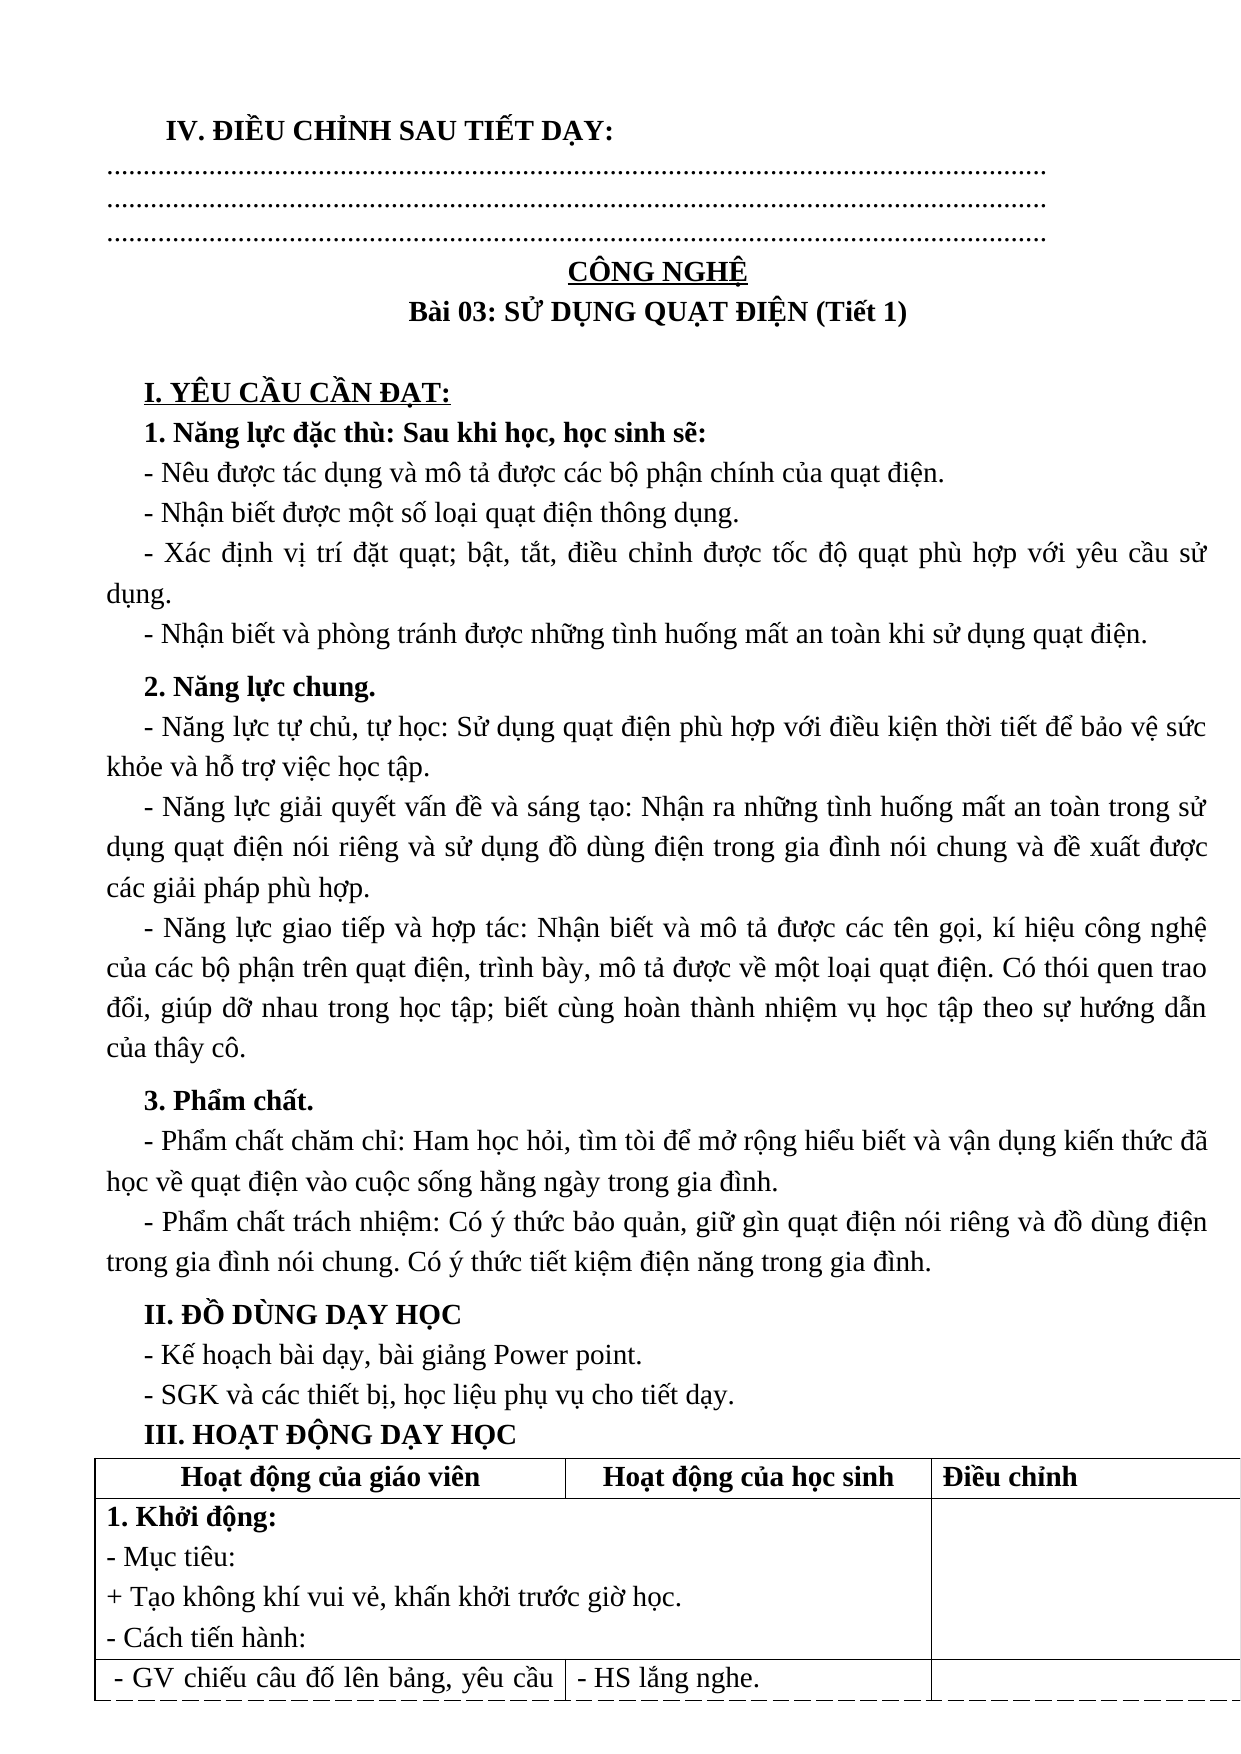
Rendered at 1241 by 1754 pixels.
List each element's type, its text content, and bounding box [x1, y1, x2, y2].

table_header Hoạt động của giáo viên [96, 1459, 565, 1498]
text Bài 03: SỬ DỤNG QUẠT ĐIỆN (Tiết 1) [106, 294, 1209, 328]
table_header Điều chỉnh [932, 1459, 1240, 1498]
text I. YÊU CẦU CẦN ĐẠT: [106, 375, 1209, 408]
table_cell [932, 1660, 1240, 1700]
text - Năng lực giao tiếp và hợp tác: Nhận biết và mô tả được các tên gọi, kí hiệu công nghệ của các bộ phận trên quạt điện, trình bày, mô tả được về một loại quạt điện. Có thói quen trao đổi, giúp dỡ nhau trong học tập; biết cùng hoàn thành nhiệm vụ học tập theo sự hướng dẫn của thây cô. [106, 910, 1209, 1064]
text - Phẩm chất trách nhiệm: Có ý thức bảo quản, giữ gìn quạt điện nói riêng và đồ dùng điện trong gia đình nói chung. Có ý thức tiết kiệm điện năng trong gia đình. [106, 1204, 1209, 1278]
text - Nhận biết được một số loại quạt điện thông dụng. [106, 495, 1209, 529]
text - Kế hoạch bài dạy, bài giảng Power point. [106, 1337, 1209, 1371]
text - Năng lực giải quyết vấn đề và sáng tạo: Nhận ra những tình huống mất an toàn trong sử dụng quạt điện nói riêng và sử dụng đồ dùng điện trong gia đình nói chung và đề xuất được các giải pháp phù hợp. [106, 789, 1209, 903]
text - Nhận biết và phòng tránh được những tình huống mất an toàn khi sử dụng quạt điện. [106, 616, 1209, 649]
text 2. Năng lực chung. [106, 669, 1209, 702]
text ................................................................................................................................. [106, 180, 1209, 214]
table_header Hoạt động của học sinh [566, 1459, 931, 1498]
text IV. ĐIỀU CHỈNH SAU TIẾT DẠY: [106, 113, 1209, 147]
table_cell [932, 1499, 1240, 1659]
text - Nêu được tác dụng và mô tả được các bộ phận chính của quạt điện. [106, 455, 1209, 489]
text - Xác định vị trí đặt quạt; bật, tắt, điều chỉnh được tốc độ quạt phù hợp với yêu cầu sử dụng. [106, 536, 1209, 609]
text ................................................................................................................................. [106, 214, 1209, 247]
text - Năng lực tự chủ, tự học: Sử dụng quạt điện phù hợp với điều kiện thời tiết để bảo vệ sức khỏe và hỗ trợ việc học tập. [106, 709, 1209, 783]
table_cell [96, 1660, 565, 1700]
text 3. Phẩm chất. [106, 1083, 1209, 1117]
text III. HOẠT ĐỘNG DẠY HỌC [106, 1417, 1209, 1451]
text - SGK và các thiết bị, học liệu phụ vụ cho tiết dạy. [106, 1377, 1209, 1411]
text CÔNG NGHỆ [106, 254, 1209, 288]
table_cell 1. Khởi động: - Mục tiêu: + Tạo không khí vui vẻ, khấn khởi trước giờ học. - Cách tiến hành: [96, 1499, 931, 1659]
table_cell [566, 1660, 931, 1700]
text 1. Năng lực đặc thù: Sau khi học, học sinh sẽ: [106, 415, 1209, 448]
text ................................................................................................................................. [106, 147, 1209, 180]
text - Phẩm chất chăm chỉ: Ham học hỏi, tìm tòi để mở rộng hiểu biết và vận dụng kiến thức đã học về quạt điện vào cuộc sống hằng ngày trong gia đình. [106, 1123, 1209, 1197]
text II. ĐỒ DÙNG DẠY HỌC [106, 1297, 1209, 1330]
